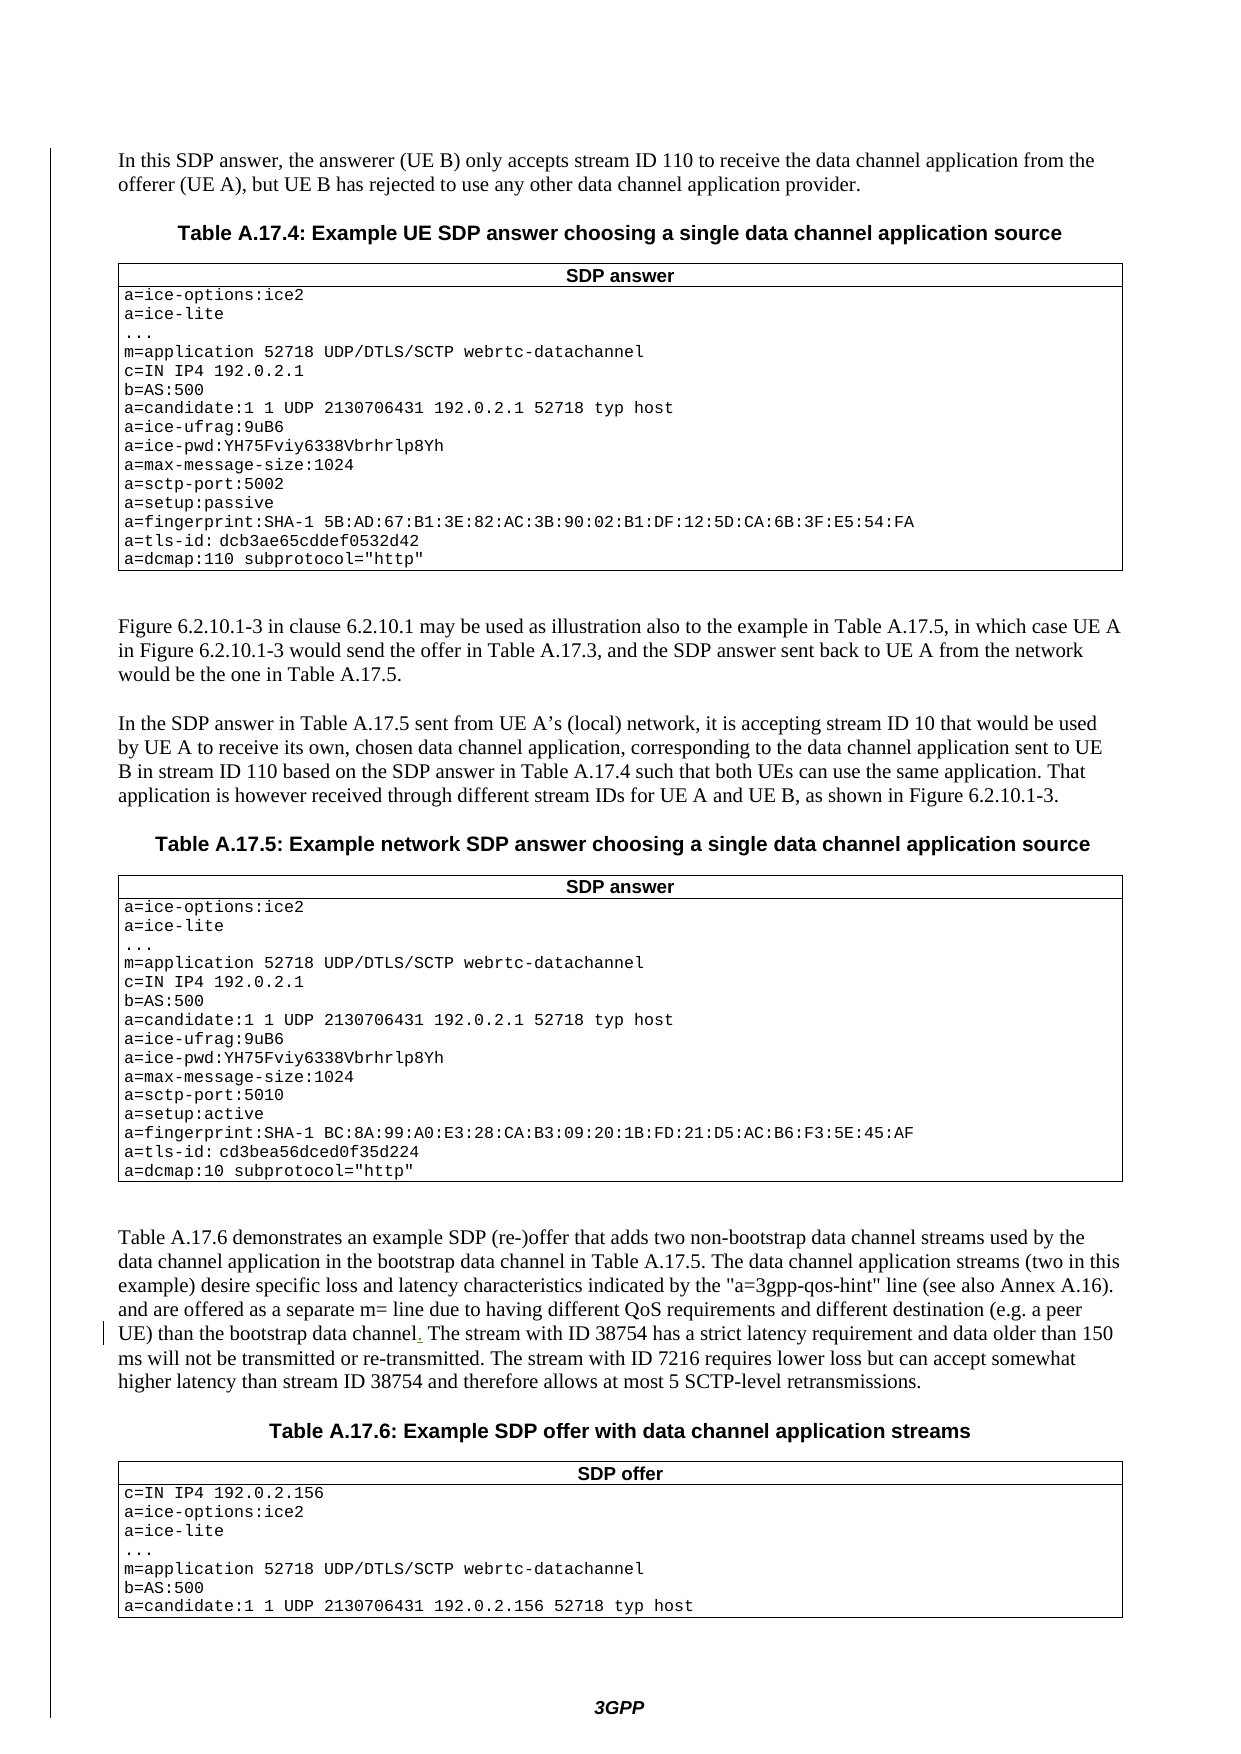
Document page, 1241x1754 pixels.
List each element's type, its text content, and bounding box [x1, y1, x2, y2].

text In this SDP answer, the answerer (UE B) only accepts stream ID 110 to receive the data channel application from the offerer (UE A), but UE B has rejected to use any other data channel application provider. [118, 147, 1122, 196]
text Table A.17.5: Example network SDP answer choosing a single data channel application source [118, 832, 1122, 856]
text Table A.17.6: Example SDP offer with data channel application streams [118, 1418, 1122, 1442]
table_cell a=ice-options:ice2 a=ice-lite ... m=application 52718 UDP/DTLS/SCTP webrtc-datachannel c=IN IP4 192.0.2.1 b=AS:500 a=candidate:1 1 UDP 2130706431 192.0.2.1 52718 typ host a=ice-ufrag:9uB6 a=ice-pwd:YH75Fviy6338Vbrhrlp8Yh a=max-message-size:1024 a=sctp-port:5002 a=setup:passive a=fingerprint:SHA-1 5B:AD:67:B1:3E:82:AC:3B:90:02:B1:DF:12:5D:CA:6B:3F:E5:54:FA a=tls-id: dcb3ae65cddef0532d42 a=dcmap:110 subprotocol="http" [119, 287, 1122, 570]
text Figure 6.2.10.1-3 in clause 6.2.10.1 may be used as illustration also to the example in Table A.17.5, in which case UE A in Figure 6.2.10.1-3 would send the offer in Table A.17.3, and the SDP answer sent back to UE A from the network would be the one in Table A.17.5. [118, 614, 1122, 686]
table_header SDP answer [119, 264, 1122, 286]
table_header SDP answer [119, 876, 1122, 897]
text Table A.17.4: Example UE SDP answer choosing a single data channel application source [118, 221, 1122, 244]
text In the SDP answer in Table A.17.5 sent from UE A’s (local) network, it is accepting stream ID 10 that would be used by UE A to receive its own, chosen data channel application, corresponding to the data channel application sent to UE B in stream ID 110 based on the SDP answer in Table A.17.4 such that both UEs can use the same application. That application is however received through different stream IDs for UE A and UE B, as shown in Figure 6.2.10.1-3. [118, 711, 1122, 807]
table_header SDP offer [119, 1462, 1122, 1484]
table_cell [119, 1485, 1122, 1617]
table_cell a=ice-options:ice2 a=ice-lite ... m=application 52718 UDP/DTLS/SCTP webrtc-datachannel c=IN IP4 192.0.2.1 b=AS:500 a=candidate:1 1 UDP 2130706431 192.0.2.1 52718 typ host a=ice-ufrag:9uB6 a=ice-pwd:YH75Fviy6338Vbrhrlp8Yh a=max-message-size:1024 a=sctp-port:5010 a=setup:active a=fingerprint:SHA-1 BC:8A:99:A0:E3:28:CA:B3:09:20:1B:FD:21:D5:AC:B6:F3:5E:45:AF a=tls-id: cd3bea56dced0f35d224 a=dcmap:10 subprotocol="http" [119, 899, 1122, 1181]
text Table A.17.6 demonstrates an example SDP (re-)offer that adds two non-bootstrap data channel streams used by the data channel application in the bootstrap data channel in Table A.17.5. The data channel application streams (two in this example) desire specific loss and latency characteristics indicated by the "a=3gpp-qos-hint" line (see also Annex A.16). and are offered as a separate m= line due to having different QoS requirements and different destination (e.g. a peer UE) than the bootstrap data channel The stream with ID 38754 has a strict latency requirement and data older than 150 ms will not be transmitted or re-transmitted. The stream with ID 7216 requires lower loss but can accept somewhat higher latency than stream ID 38754 and therefore allows at most 5 SCTP-level retransmissions. [118, 1225, 1122, 1393]
